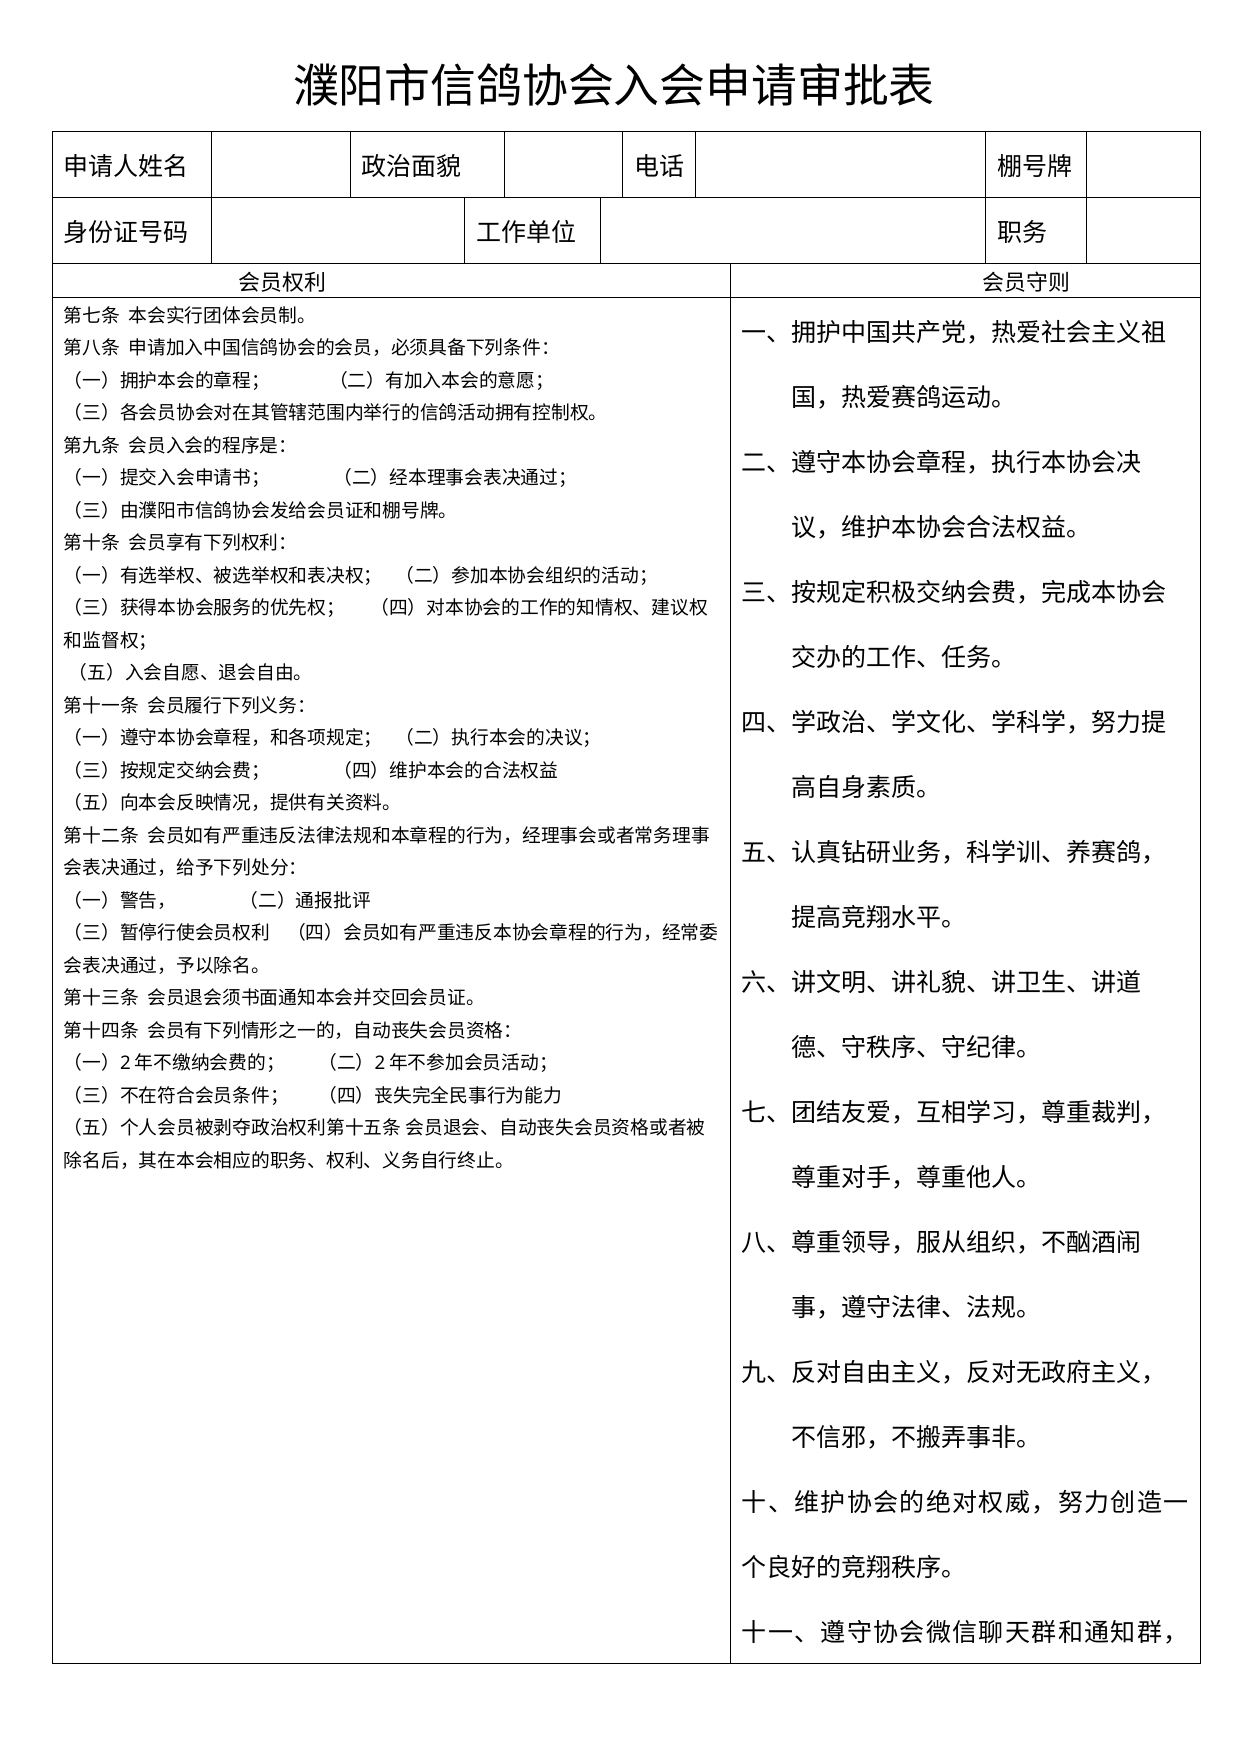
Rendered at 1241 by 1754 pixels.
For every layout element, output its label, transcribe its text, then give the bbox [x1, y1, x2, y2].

table_header 电话 [623, 132, 695, 197]
table_cell 工作单位 [465, 198, 600, 263]
table_cell 职务 [986, 198, 1086, 263]
table_cell [601, 198, 985, 263]
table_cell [53, 298, 730, 1663]
table_cell [1087, 198, 1200, 263]
table_header [696, 132, 985, 197]
table_header [1087, 132, 1200, 197]
text 濮阳市信鸽协会入会申请审批表 [64, 33, 1176, 131]
table_header 棚号牌 [986, 132, 1086, 197]
table_header [505, 132, 622, 197]
table_cell 会员权利 [53, 264, 730, 297]
table_cell 会员守则 [731, 264, 1200, 297]
table_header [212, 132, 350, 197]
table_header 申请人姓名 [53, 132, 211, 197]
table_header 政治面貌 [351, 132, 504, 197]
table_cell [731, 298, 1200, 1663]
table_cell 身份证号码 [53, 198, 211, 263]
table_cell [212, 198, 464, 263]
